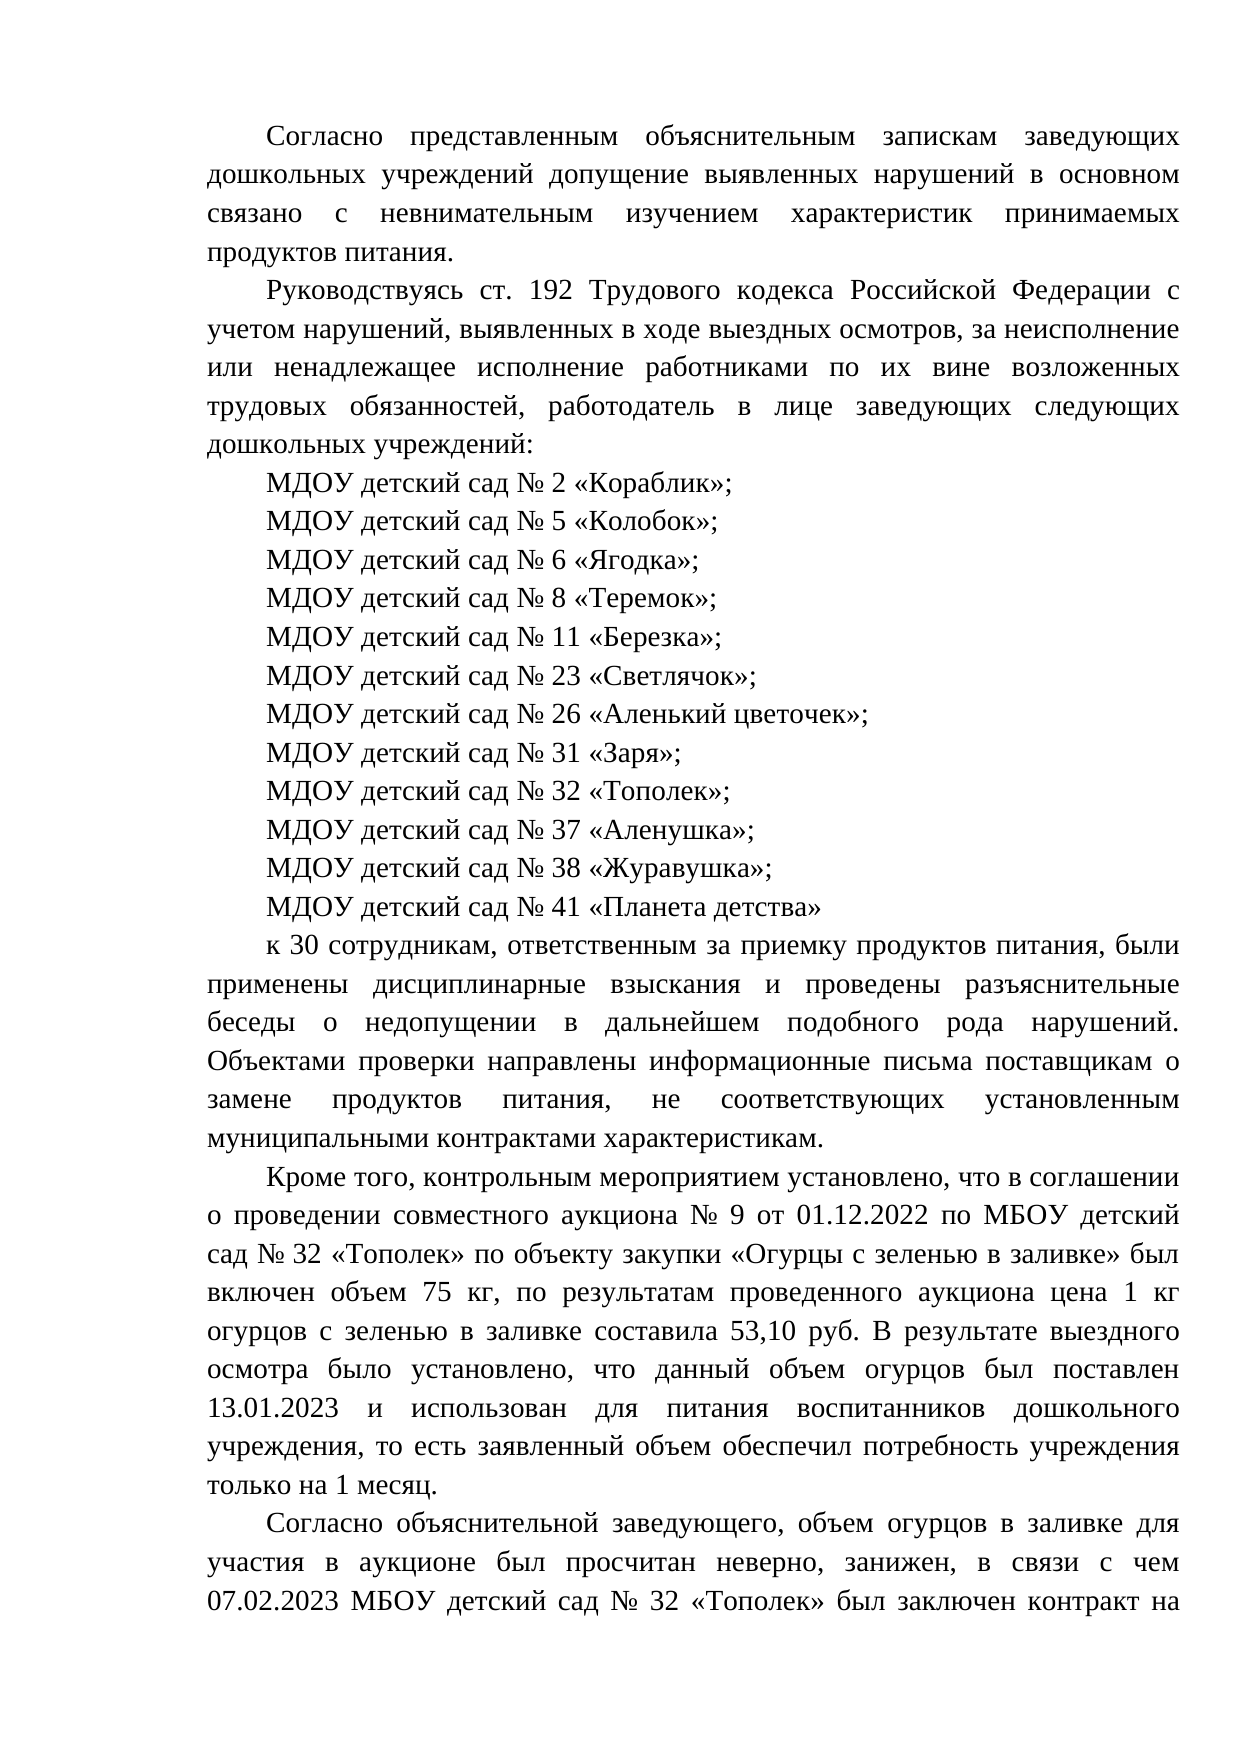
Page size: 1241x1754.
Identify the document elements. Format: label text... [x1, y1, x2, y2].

text МДОУ детский сад № 38 «Журавушка»; [207, 850, 1181, 884]
text к 30 сотрудникам, ответственным за приемку продуктов питания, были применены дисциплинарные взыскания и проведены разъяснительные беседы о недопущении в дальнейшем подобного рода нарушений. Объектами проверки направлены информационные письма поставщикам о замене продуктов питания, не соответствующих установленным муниципальными контрактами характеристикам. [207, 927, 1181, 1154]
text МДОУ детский сад № 31 «Заря»; [207, 735, 1181, 768]
text Кроме того, контрольным мероприятием установлено, что в соглашении о проведении совместного аукциона № 9 от 01.12.2022 по МБОУ детский сад № 32 «Тополек» по объекту закупки «Огурцы с зеленью в заливке» был включен объем 75 кг, по результатам проведенного аукциона цена 1 кг огурцов с зеленью в заливке составила 53,10 руб. В результате выездного осмотра было установлено, что данный объем огурцов был поставлен 13.01.2023 и использован для питания воспитанников дошкольного учреждения, то есть заявленный объем обеспечил потребность учреждения только на 1 месяц. [207, 1159, 1181, 1501]
text МДОУ детский сад № 2 «Кораблик»; [207, 465, 1181, 498]
text МДОУ детский сад № 37 «Аленушка»; [207, 812, 1181, 845]
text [207, 1506, 1181, 1616]
text МДОУ детский сад № 6 «Ягодка»; [207, 542, 1181, 576]
text Руководствуясь ст. 192 Трудового кодекса Российской Федерации с учетом нарушений, выявленных в ходе выездных осмотров, за неисполнение или ненадлежащее исполнение работниками по их вине возложенных трудовых обязанностей, работодатель в лице заведующих следующих дошкольных учреждений: [207, 272, 1181, 460]
text МДОУ детский сад № 26 «Аленький цветочек»; [207, 696, 1181, 730]
text Согласно представленным объяснительным запискам заведующих дошкольных учреждений допущение выявленных нарушений в основном связано с невнимательным изучением характеристик принимаемых продуктов питания. [207, 118, 1181, 267]
text МДОУ детский сад № 41 «Планета детства» [207, 889, 1181, 922]
text МДОУ детский сад № 11 «Березка»; [207, 619, 1181, 653]
text МДОУ детский сад № 8 «Теремок»; [207, 581, 1181, 614]
text МДОУ детский сад № 23 «Светлячок»; [207, 658, 1181, 691]
text МДОУ детский сад № 5 «Колобок»; [207, 503, 1181, 537]
text МДОУ детский сад № 32 «Тополек»; [207, 773, 1181, 807]
